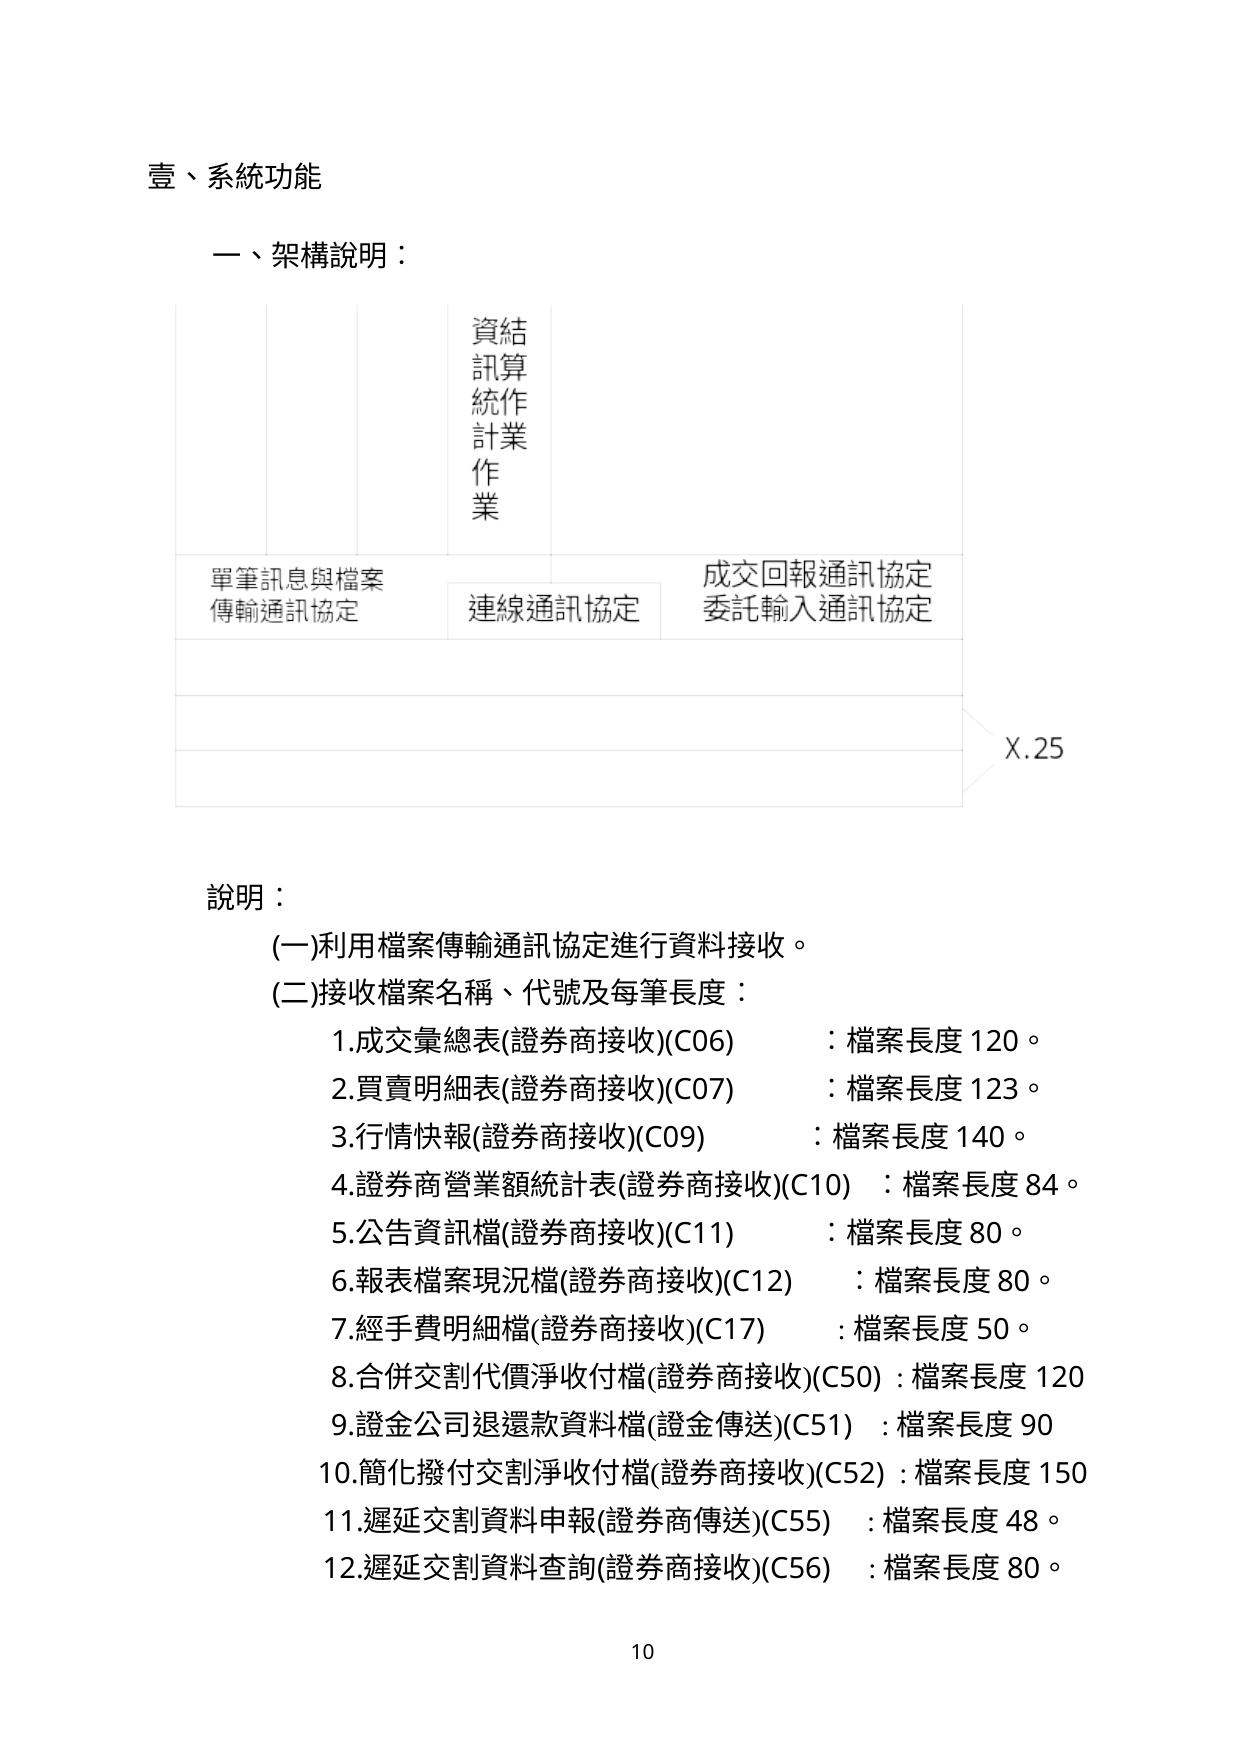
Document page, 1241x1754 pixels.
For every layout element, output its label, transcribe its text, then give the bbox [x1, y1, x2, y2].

text 2.買賣明細表(證券商接收)(C07) ︰檔案長度123。 [331, 1060, 1137, 1108]
text 5.公告資訊檔(證券商接收)(C11) ︰檔案長度80。 [331, 1204, 1137, 1252]
text 7.經手費明細檔(證券商接收)(C17) : 檔案長度 50。 [331, 1300, 1137, 1348]
text 8.合併交割代價淨收付檔(證券商接收)(C50) : 檔案長度 120 [331, 1348, 1137, 1396]
text 11.遲延交割資料申報(證券商傳送)(C55) : 檔案長度 48。 [322, 1492, 1137, 1539]
text 說明︰ [148, 869, 1137, 917]
text 10.簡化撥付交割淨收付檔(證券商接收)(C52) : 檔案長度 150 [171, 1444, 1137, 1492]
text 1.成交彙總表(證券商接收)(C06) ︰檔案長度120。 [331, 1012, 1137, 1060]
text (二)接收檔案名稱、代號及每筆長度︰ [272, 964, 1137, 1012]
text 9.證金公司退還款資料檔(證金傳送)(C51) : 檔案長度 90 [331, 1396, 1137, 1444]
text 4.證券商營業額統計表(證券商接收)(C10) ︰檔案長度84。 [331, 1156, 1137, 1204]
text 12.遲延交割資料查詢(證券商接收)(C56) : 檔案長度 80。 [322, 1539, 1137, 1587]
text 3.行情快報(證券商接收)(C09) ︰檔案長度140。 [331, 1108, 1137, 1156]
text (一)利用檔案傳輸通訊協定進行資料接收。 [272, 917, 1137, 964]
text 壹、系統功能 [148, 135, 1137, 214]
text 6.報表檔案現況檔(證券商接收)(C12) ︰檔案長度80。 [331, 1252, 1137, 1300]
text 一、架構說明︰ [213, 214, 1137, 294]
